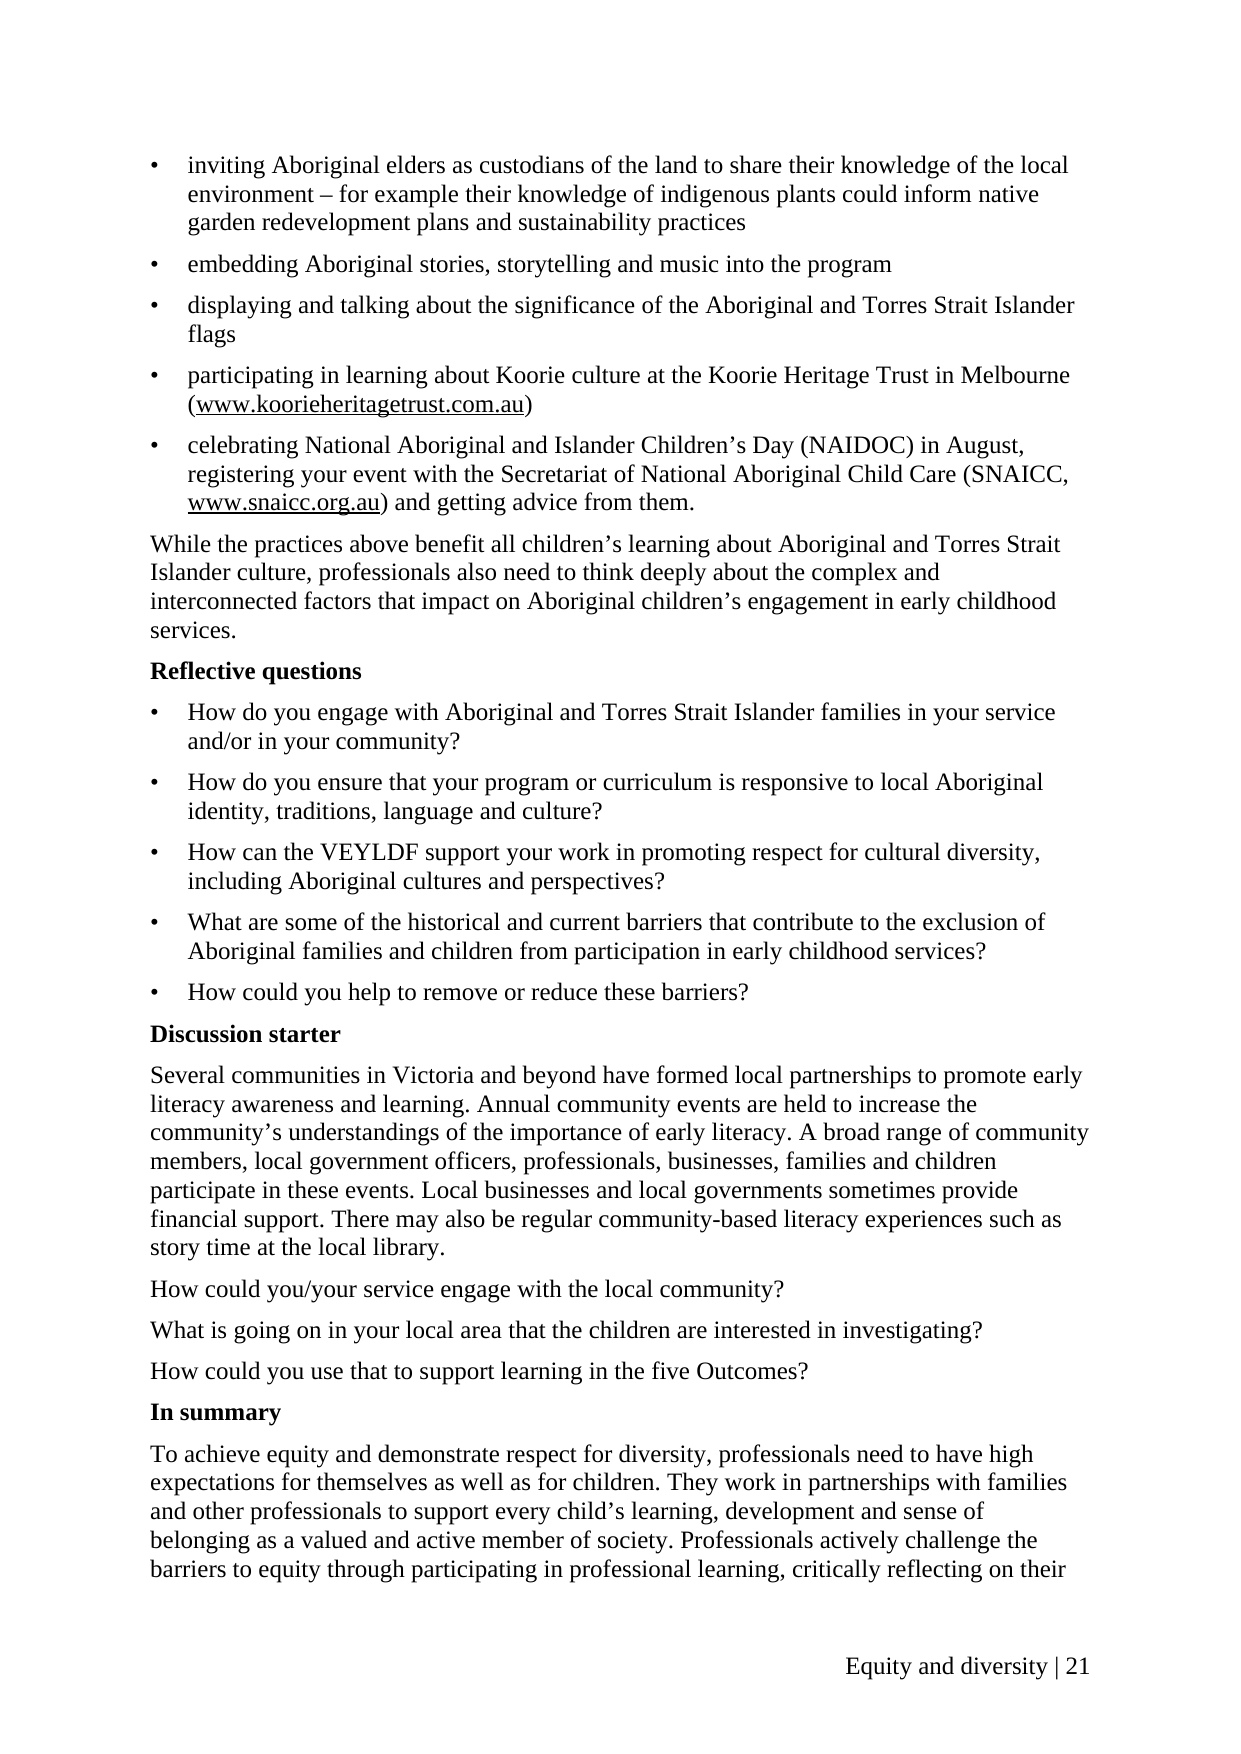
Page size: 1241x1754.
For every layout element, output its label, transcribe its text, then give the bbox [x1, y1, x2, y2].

list celebrating National Aboriginal and Islander Children’s Day (NAIDOC) in August, registering your event with the Secretariat of National Aboriginal Child Care (SNAICC, www.snaicc.org.au) and getting advice from them. [150, 430, 1090, 516]
text Several communities in Victoria and beyond have formed local partnerships to promote early literacy awareness and learning. Annual community events are held to increase the community’s understandings of the importance of early literacy. A broad range of community members, local government officers, professionals, businesses, families and children participate in these events. Local businesses and local governments sometimes provide financial support. There may also be regular community-based literacy experiences such as story time at the local library. [150, 1060, 1090, 1261]
text While the practices above benefit all children’s learning about Aboriginal and Torres Strait Islander culture, professionals also need to think deeply about the complex and interconnected factors that impact on Aboriginal children’s engagement in early childhood services. [150, 529, 1090, 644]
text How could you/your service engage with the local community? [150, 1274, 1090, 1302]
list How could you help to remove or reduce these barriers? [150, 977, 1090, 1006]
list embedding Aboriginal stories, storytelling and music into the program [150, 249, 1090, 277]
list What are some of the historical and current barriers that contribute to the exclusion of Aboriginal families and children from participation in early childhood services? [150, 907, 1090, 965]
list participating in learning about Koorie culture at the Koorie Heritage Trust in Melbourne (www.koorieheritagetrust.com.au) [150, 360, 1090, 417]
text Reflective questions [150, 656, 1090, 685]
text What is going on in your local area that the children are interested in investigating? [150, 1315, 1090, 1344]
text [150, 1439, 1090, 1582]
list displaying and talking about the significance of the Aboriginal and Torres Strait Islander flags [150, 290, 1090, 347]
list How can the VEYLDF support your work in promoting respect for cultural diversity, including Aboriginal cultures and perspectives? [150, 837, 1090, 895]
text Discussion starter [150, 1019, 1090, 1047]
text How could you use that to support learning in the five Outcomes? [150, 1356, 1090, 1385]
text In summary [150, 1397, 1090, 1426]
list How do you engage with Aboriginal and Torres Strait Islander families in your service and/or in your community? [150, 697, 1090, 755]
list inviting Aboriginal elders as custodians of the land to share their knowledge of the local environment – for example their knowledge of indigenous plants could inform native garden redevelopment plans and sustainability practices [150, 150, 1090, 236]
list How do you ensure that your program or curriculum is responsive to local Aboriginal identity, traditions, language and culture? [150, 767, 1090, 825]
